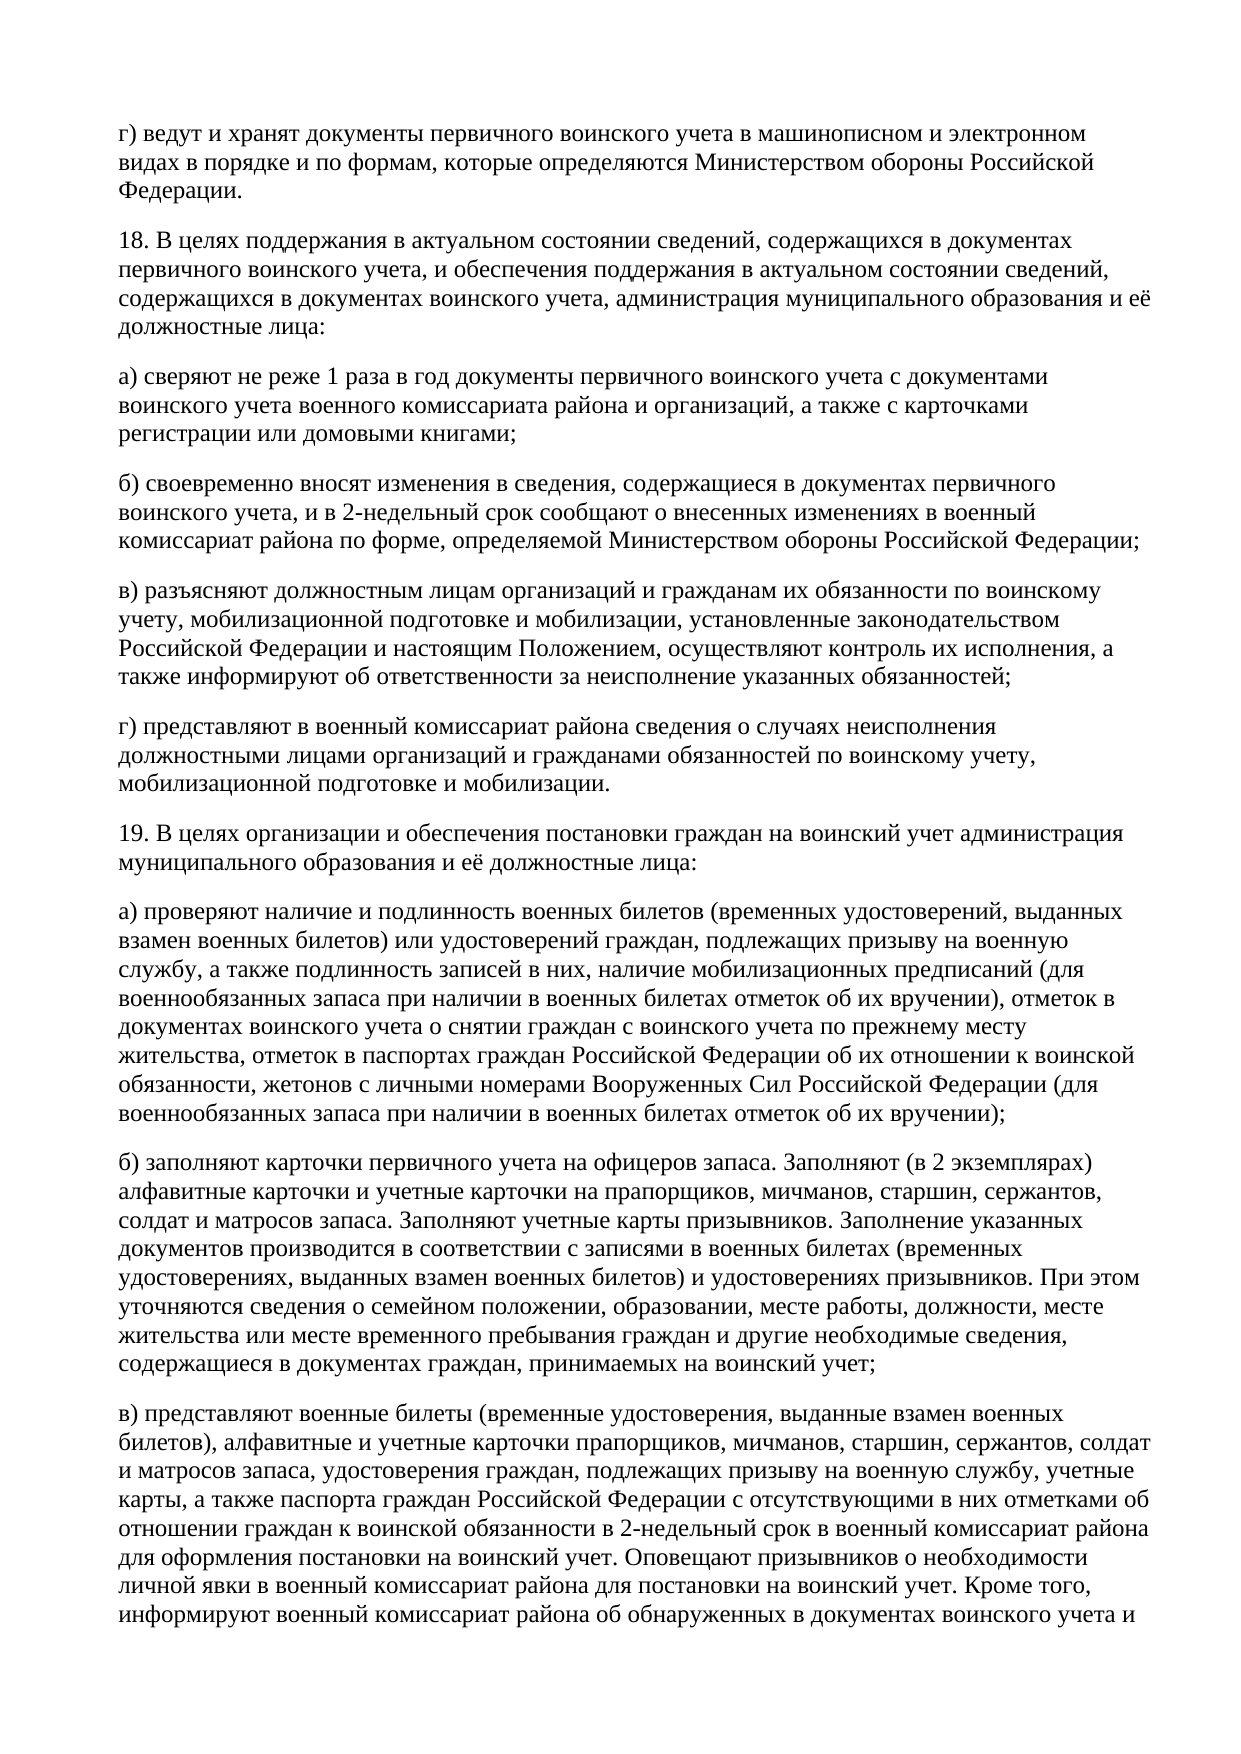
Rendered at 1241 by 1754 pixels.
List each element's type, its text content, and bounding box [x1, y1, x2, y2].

text а) сверяют не реже 1 раза в год документы первичного воинского учета с документами воинского учета военного комиссариата района и организаций, а также с карточками регистрации или домовыми книгами; [118, 361, 1152, 447]
text б) своевременно вносят изменения в сведения, содержащиеся в документах первичного воинского учета, и в 2-недельный срок сообщают о внесенных изменениях в военный комиссариат района по форме, определяемой Министерством обороны Российской Федерации; [118, 468, 1152, 554]
text г) ведут и хранят документы первичного воинского учета в машинописном и электронном видах в порядке и по формам, которые определяются Министерством обороны Российской Федерации. [118, 118, 1152, 204]
text 19. В целях организации и обеспечения постановки граждан на воинский учет администрация муниципального образования и её должностные лица: [118, 818, 1152, 876]
text б) заполняют карточки первичного учета на офицеров запаса. Заполняют (в 2 экземплярах) алфавитные карточки и учетные карточки на прапорщиков, мичманов, старшин, сержантов, солдат и матросов запаса. Заполняют учетные карты призывников. Заполнение указанных документов производится в соответствии с записями в военных билетах (временных удостоверениях, выданных взамен военных билетов) и удостоверениях призывников. При этом уточняются сведения о семейном положении, образовании, месте работы, должности, месте жительства или месте временного пребывания граждан и другие необходимые сведения, содержащиеся в документах граждан, принимаемых на воинский учет; [118, 1147, 1152, 1377]
text г) представляют в военный комиссариат района сведения о случаях неисполнения должностными лицами организаций и гражданами обязанностей по воинскому учету, мобилизационной подготовке и мобилизации. [118, 711, 1152, 797]
text в) разъясняют должностным лицам организаций и гражданам их обязанности по воинскому учету, мобилизационной подготовке и мобилизации, установленные законодательством Российской Федерации и настоящим Положением, осуществляют контроль их исполнения, а также информируют об ответственности за неисполнение указанных обязанностей; [118, 575, 1152, 690]
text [118, 1398, 1152, 1628]
text 18. В целях поддержания в актуальном состоянии сведений, содержащихся в документах первичного воинского учета, и обеспечения поддержания в актуальном состоянии сведений, содержащихся в документах воинского учета, администрация муниципального образования и её должностные лица: [118, 225, 1152, 340]
text а) проверяют наличие и подлинность военных билетов (временных удостоверений, выданных взамен военных билетов) или удостоверений граждан, подлежащих призыву на военную службу, а также подлинность записей в них, наличие мобилизационных предписаний (для военнообязанных запаса при наличии в военных билетах отметок об их вручении), отметок в документах воинского учета о снятии граждан с воинского учета по прежнему месту жительства, отметок в паспортах граждан Российской Федерации об их отношении к воинской обязанности, жетонов с личными номерами Вооруженных Сил Российской Федерации (для военнообязанных запаса при наличии в военных билетах отметок об их вручении); [118, 896, 1152, 1126]
